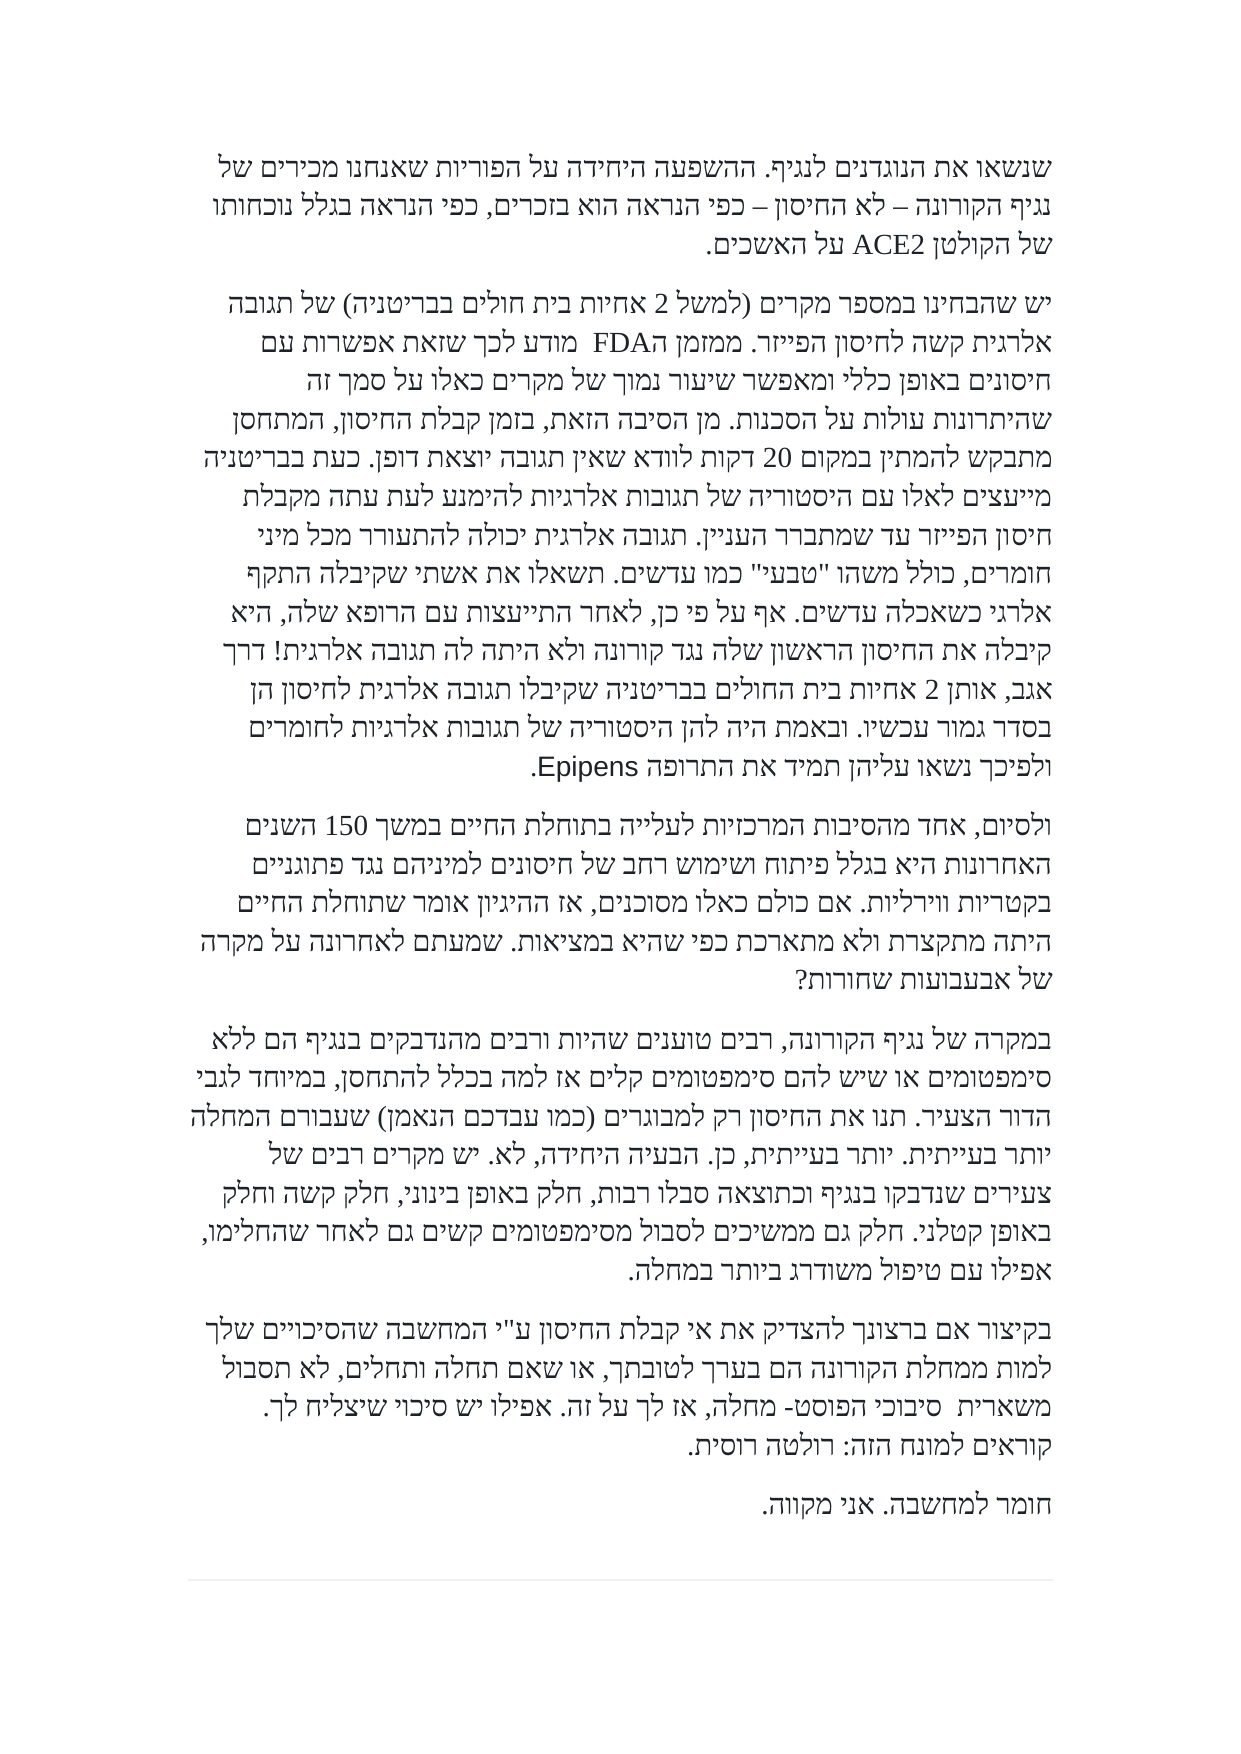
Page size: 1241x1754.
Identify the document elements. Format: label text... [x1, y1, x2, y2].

text חומר למחשבה. אני מקווה. [187, 1487, 1053, 1521]
text במקרה של נגיף הקורונה, רבים טוענים שהיות ורבים מהנדבקים בנגיף הם ללא סימפטומים או שיש להם סימפטומים קלים אז למה בכלל להתחסן, במיוחד לגבי הדור הצעיר. תנו את החיסון רק למבוגרים (כמו עבדכם הנאמן) שעבורם המחלה יותר בעייתית. יותר בעייתית, כן. הבעיה היחידה, לא. יש מקרים רבים של צעירים שנדבקו בנגיף וכתוצאה סבלו רבות, חלק באופן בינוני, חלק קשה וחלק באופן קטלני. חלק גם ממשיכים לסבול מסימפטומים קשים גם לאחר שהחלימו, אפילו עם טיפול משודרג ביותר במחלה. [187, 1022, 1053, 1287]
text יש שהבחינו במספר מקרים (למשל 2 אחיות בית חולים בבריטניה) של תגובה אלרגית קשה לחיסון הפייזר. ממזמן הFDA מודע לכך שזאת אפשרות עם חיסונים באופן כללי ומאפשר שיעור נמוך של מקרים כאלו על סמך זה שהיתרונות עולות על הסכנות. מן הסיבה הזאת, בזמן קבלת החיסון, המתחסן מתבקש להמתין במקום 20 דקות לוודא שאין תגובה יוצאת דופן. כעת בבריטניה מייעצים לאלו עם היסטוריה של תגובות אלרגיות להימנע לעת עתה מקבלת חיסון הפייזר עד שמתברר העניין. תגובה אלרגית יכולה להתעורר מכל מיני חומרים, כולל משהו "טבעי" כמו עדשים. תשאלו את אשתי שקיבלה התקף אלרגי כשאכלה עדשים. אף על פי כן, לאחר התייעצות עם הרופא שלה, היא קיבלה את החיסון הראשון שלה נגד קורונה ולא היתה לה תגובה אלרגית! דרך אגב, אותן 2 אחיות בית החולים בבריטניה שקיבלו תגובה אלרגית לחיסון הן בסדר גמור עכשיו. ובאמת היה להן היסטוריה של תגובות אלרגיות לחומרים ולפיכך נשאו עליהן תמיד את התרופה Epipens. [187, 286, 1053, 782]
text ולסיום, אחד מהסיבות המרכזיות לעלייה בתוחלת החיים במשך 150 השנים האחרונות היא בגלל פיתוח ושימוש רחב של חיסונים למיניהם נגד פתוגניים בקטריות ווירליות. אם כולם כאלו מסוכנים, אז ההיגיון אומר שתוחלת החיים היתה מתקצרת ולא מתארכת כפי שהיא במציאות. שמעתם לאחרונה על מקרה של אבעבועות שחורות? [187, 808, 1053, 996]
text בקיצור אם ברצונך להצדיק את אי קבלת החיסון ע"י המחשבה שהסיכויים שלך למות ממחלת הקורונה הם בערך לטובתך, או שאם תחלה ותחלים, לא תסבול משארית סיבוכי הפוסט- מחלה, אז לך על זה. אפילו יש סיכוי שיצליח לך. קוראים למונח הזה: רולטה רוסית. [187, 1312, 1053, 1462]
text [187, 150, 1053, 261]
